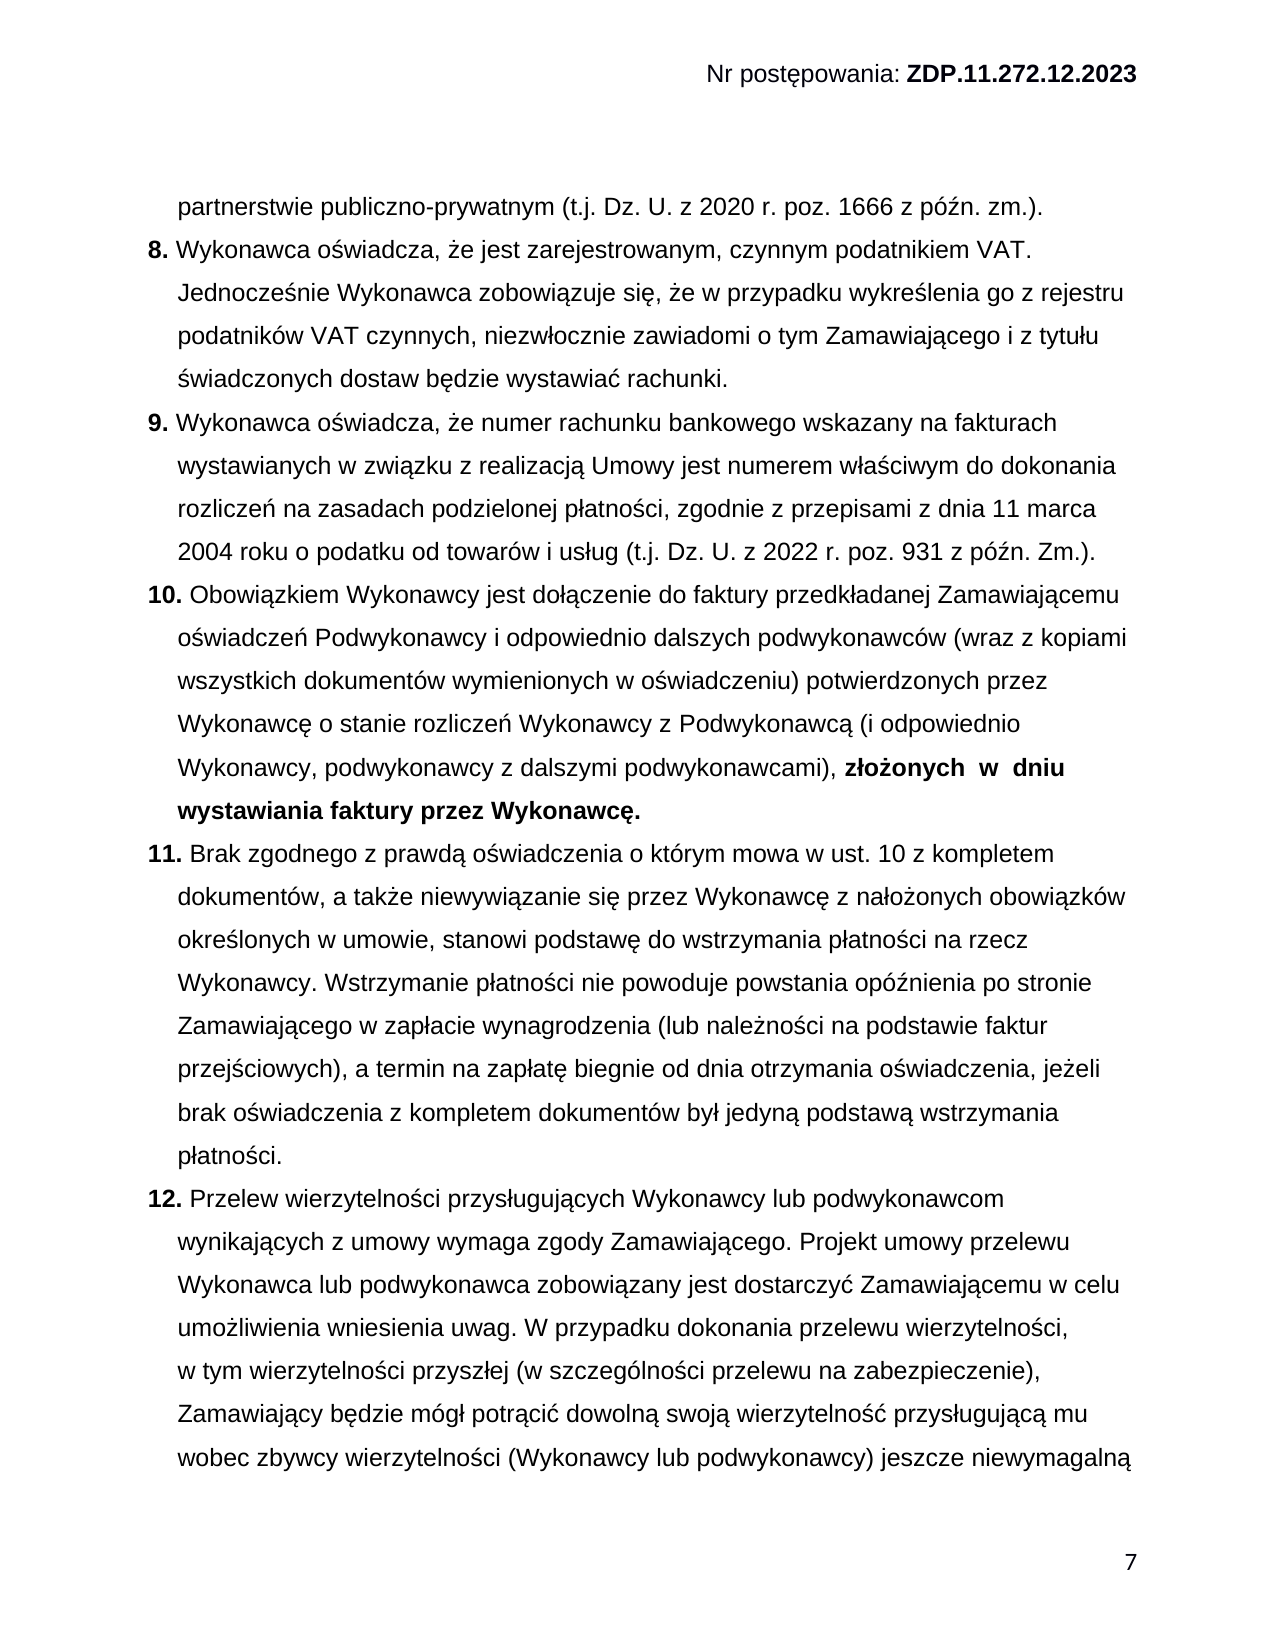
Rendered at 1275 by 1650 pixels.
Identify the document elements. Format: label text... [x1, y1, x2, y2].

list Brak zgodnego z prawdą oświadczenia o którym mowa w ust. 10 z kompletem dokumentów, a także niewywiązanie się przez Wykonawcę z nałożonych obowiązków określonych w umowie, stanowi podstawę do wstrzymania płatności na rzecz Wykonawcy. Wstrzymanie płatności nie powoduje powstania opóźnienia po stronie Zamawiającego w zapłacie wynagrodzenia (lub należności na podstawie faktur przejściowych), a termin na zapłatę biegnie od dnia otrzymania oświadczenia, jeżeli brak oświadczenia z kompletem dokumentów był jedyną podstawą wstrzymania płatności. [148, 839, 1137, 1169]
list Obowiązkiem Wykonawcy jest dołączenie do faktury przedkładanej Zamawiającemu oświadczeń Podwykonawcy i odpowiednio dalszych podwykonawców (wraz z kopiami wszystkich dokumentów wymienionych w oświadczeniu) potwierdzonych przez Wykonawcę o stanie rozliczeń Wykonawcy z Podwykonawcą (i odpowiednio Wykonawcy, podwykonawcy z dalszymi podwykonawcami), złożonych w dniu wystawiania faktury przez Wykonawcę. [148, 580, 1137, 824]
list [148, 192, 1137, 221]
list Wykonawca oświadcza, że jest zarejestrowanym, czynnym podatnikiem VAT. Jednocześnie Wykonawca zobowiązuje się, że w przypadku wykreślenia go z rejestru podatników VAT czynnych, niezwłocznie zawiadomi o tym Zamawiającego i z tytułu świadczonych dostaw będzie wystawiać rachunki. [148, 235, 1137, 393]
list Wykonawca oświadcza, że numer rachunku bankowego wskazany na fakturach wystawianych w związku z realizacją Umowy jest numerem właściwym do dokonania rozliczeń na zasadach podzielonej płatności, zgodnie z przepisami z dnia 11 marca 2004 roku o podatku od towarów i usług (t.j. Dz. U. z 2022 r. poz. 931 z późn. Zm.). [148, 408, 1137, 566]
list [148, 1184, 1137, 1471]
